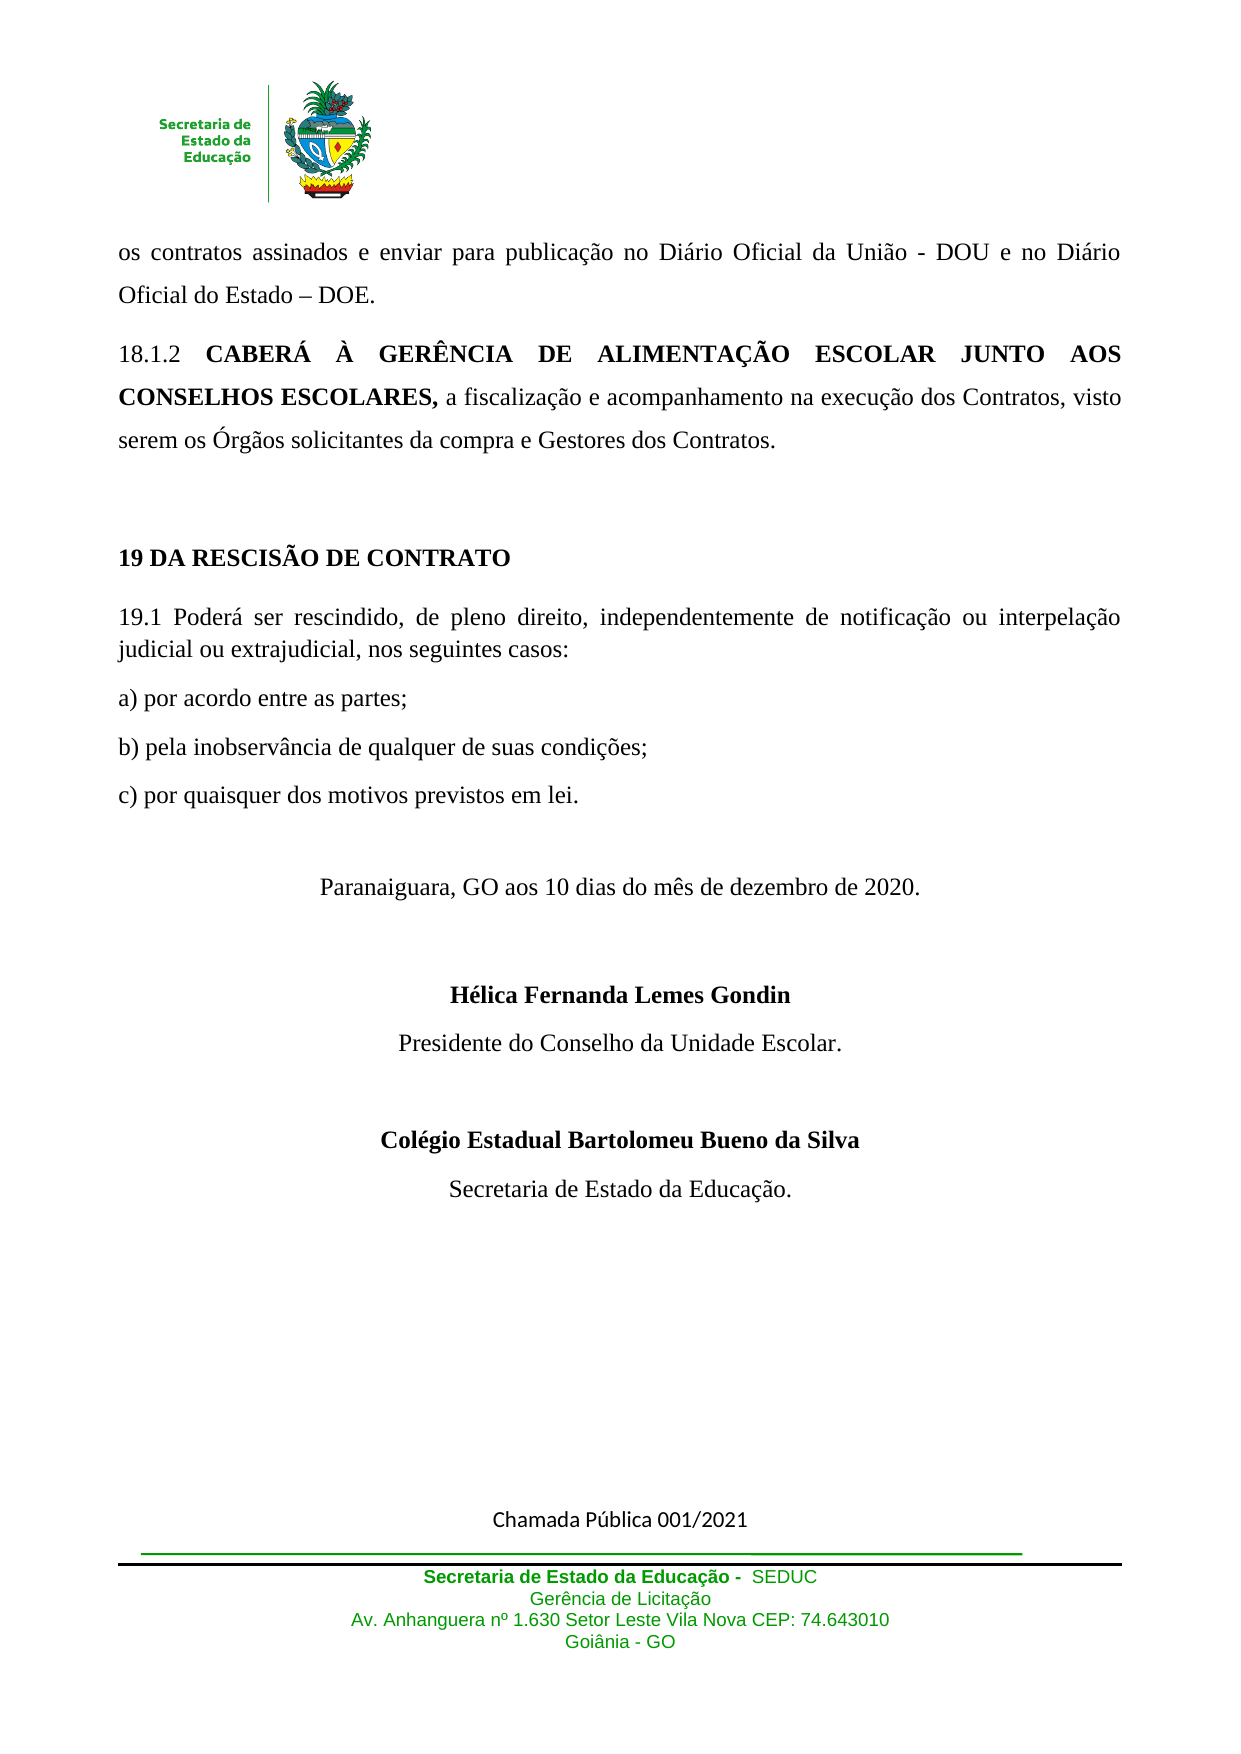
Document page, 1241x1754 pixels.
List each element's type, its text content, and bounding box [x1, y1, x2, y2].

text c) por quaisquer dos motivos previstos em lei. [118, 781, 1122, 809]
text Hélica Fernanda Lemes Gondin [118, 980, 1122, 1008]
text 18.1.2 CABERÁ À GERÊNCIA DE ALIMENTAÇÃO ESCOLAR JUNTO AOS CONSELHOS ESCOLARES, a fiscalização e acompanhamento na execução dos Contratos, visto serem os Órgãos solicitantes da compra e Gestores dos Contratos. [118, 339, 1122, 454]
text Paranaiguara, GO aos 10 dias do mês de dezembro de 2020. [118, 872, 1122, 901]
text a) por acordo entre as partes; [118, 683, 1122, 712]
text Secretaria de Estado da Educação. [118, 1174, 1122, 1203]
text Presidente do Conselho da Unidade Escolar. [118, 1028, 1122, 1057]
text 19.1 Poderá ser rescindido, de pleno direito, independentemente de notificação ou interpelação judicial ou extrajudicial, nos seguintes casos: [118, 602, 1122, 663]
text Colégio Estadual Bartolomeu Bueno da Silva [118, 1126, 1122, 1154]
text 19 DA RESCISÃO DE CONTRATO [118, 543, 1122, 572]
picture [118, 73, 412, 210]
text b) pela inobservância de qualquer de suas condições; [118, 732, 1122, 761]
